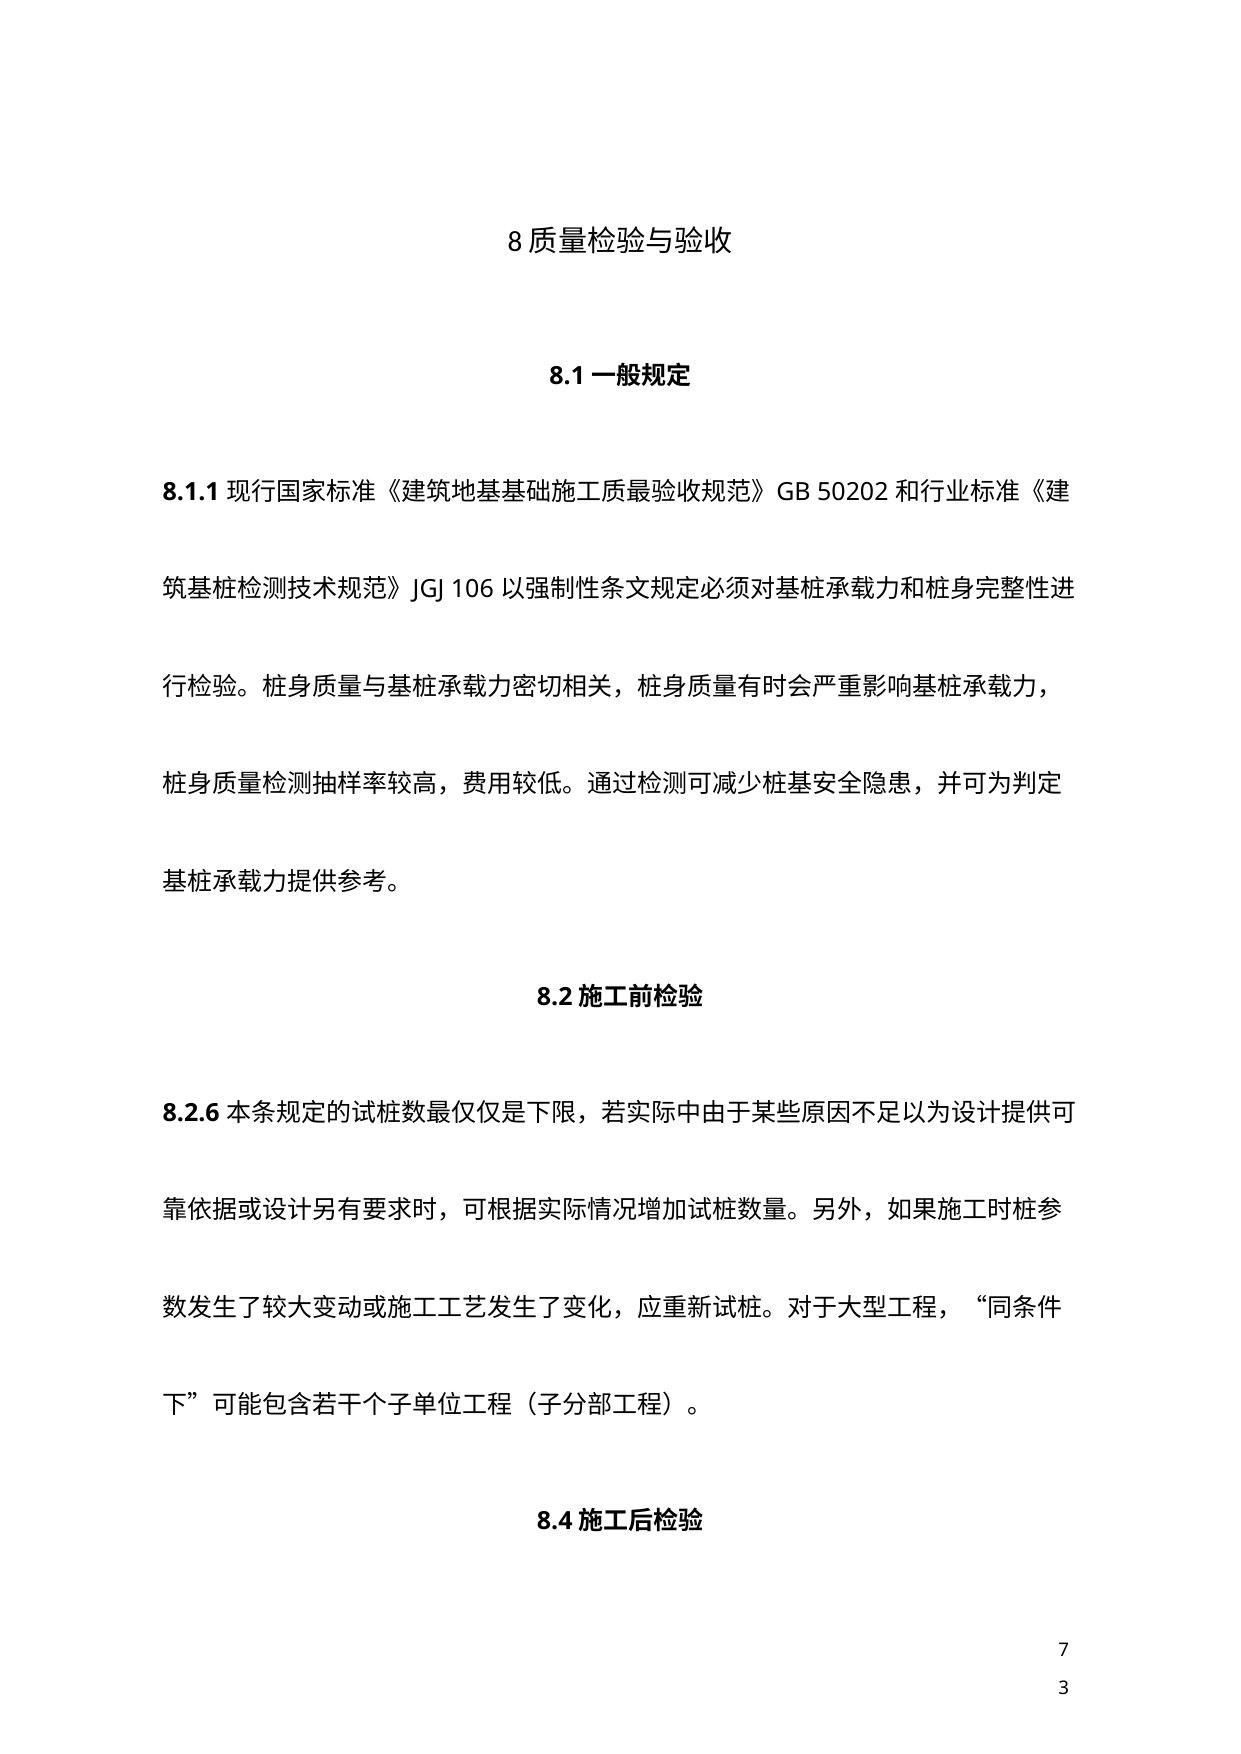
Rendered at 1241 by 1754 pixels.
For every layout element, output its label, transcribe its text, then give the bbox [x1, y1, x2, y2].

text 8.1.1 现行国家标准《建筑地基基础施工质最验收规范》GB 50202 和行业标准《建筑基桩检测技术规范》JGJ 106 以强制性条文规定必须对基桩承载力和桩身完整性进行检验。桩身质量与基桩承载力密切相关，桩身质量有时会严重影响基桩承载力，桩身质量检测抽样率较高，费用较低。通过检测可减少桩基安全隐患，并可为判定基桩承载力提供参考。 [162, 457, 1078, 912]
subtitle 8 质量检验与验收 [162, 206, 1078, 271]
subtitle 8.4 施工后检验 [162, 1486, 1078, 1551]
subtitle 8.1 一般规定 [162, 341, 1078, 406]
text 8.2.6 本条规定的试桩数最仅仅是下限，若实际中由于某些原因不足以为设计提供可靠依据或设计另有要求时，可根据实际情况增加试桩数量。另外，如果施工时桩参数发生了较大变动或施工工艺发生了变化，应重新试桩。对于大型工程，“同条件下”可能包含若干个子单位工程（子分部工程）。 [162, 1078, 1078, 1436]
subtitle 8.2 施工前检验 [162, 962, 1078, 1027]
